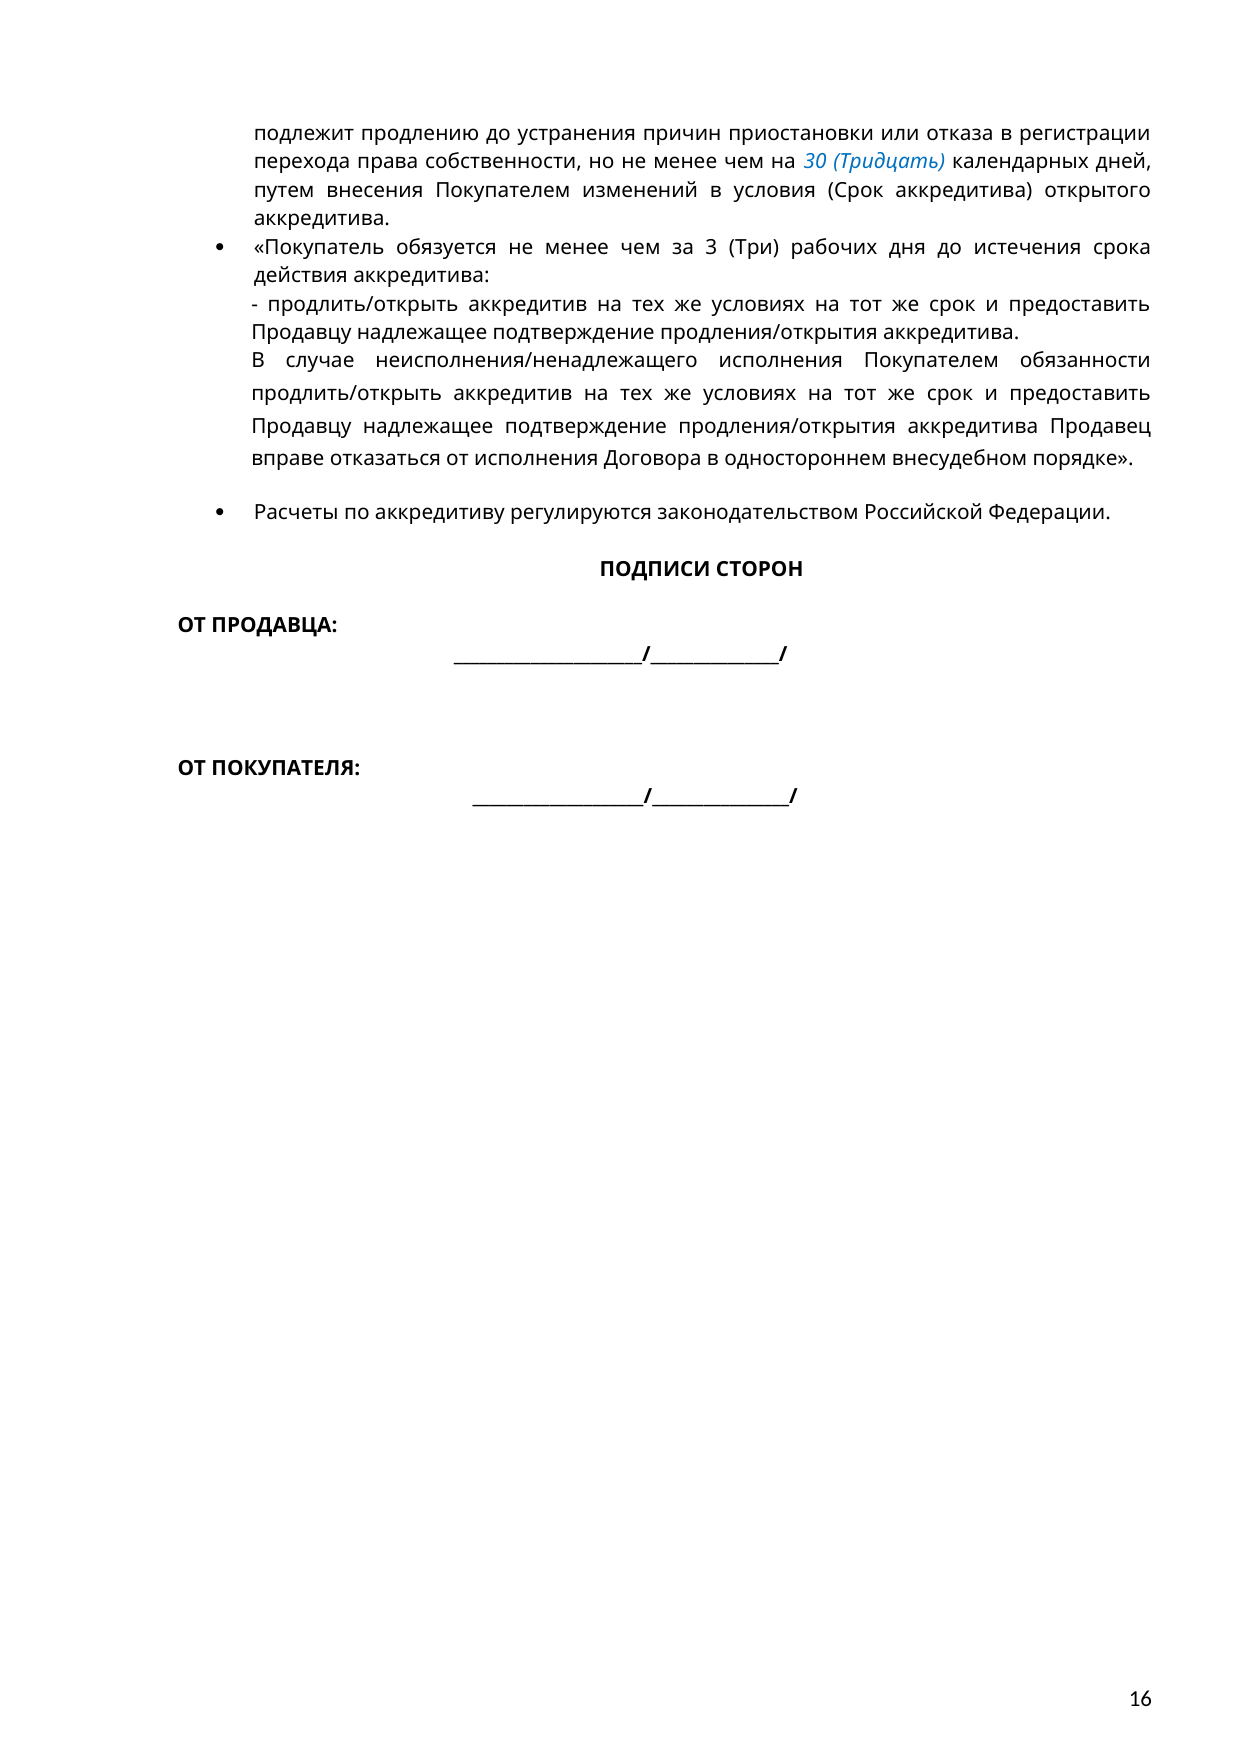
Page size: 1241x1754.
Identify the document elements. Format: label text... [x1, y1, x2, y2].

text ОТ ПРОДАВЦА: [177, 611, 1152, 639]
text ____________________/________________/ [177, 781, 1152, 810]
text ОТ ПОКУПАТЕЛЯ: [177, 753, 1152, 781]
text ______________________/_______________/ [177, 639, 1152, 667]
text ПОДПИСИ СТОРОН [177, 554, 1152, 582]
list - продлить/открыть аккредитив на тех же условиях на тот же срок и предоставить Продавцу надлежащее подтверждение продления/открытия аккредитива. [251, 289, 1152, 346]
text В случае неисполнения/ненадлежащего исполнения Покупателем обязанности продлить/открыть аккредитив на тех же условиях на тот же срок и предоставить Продавцу надлежащее подтверждение продления/открытия аккредитива Продавец вправе отказаться от исполнения Договора в одностороннем внесудебном порядке». [251, 346, 1152, 472]
list «Покупатель обязуется не менее чем за 3 (Три) рабочих дня до истечения срока действия аккредитива: [216, 232, 1152, 289]
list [216, 118, 1152, 232]
list Расчеты по аккредитиву регулируются законодательством Российской Федерации. [216, 497, 1152, 525]
